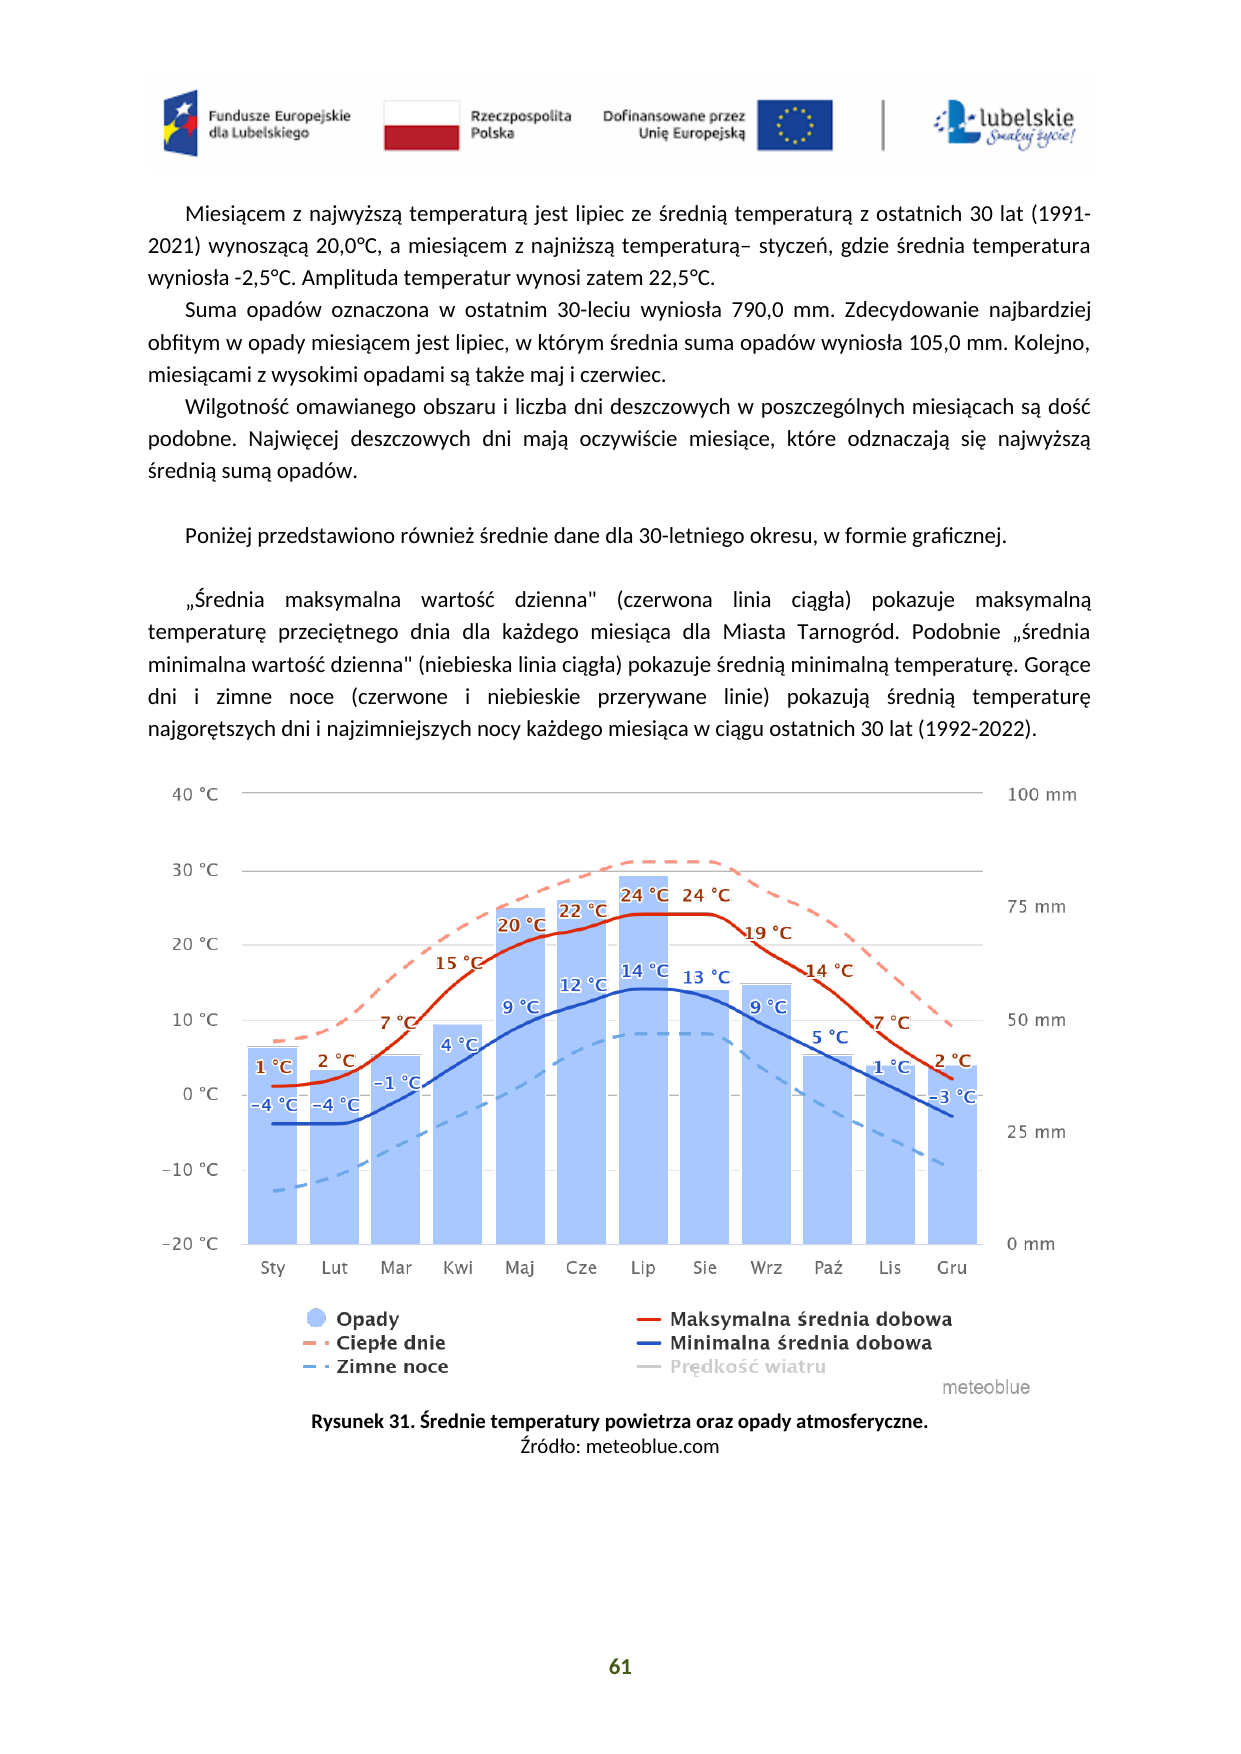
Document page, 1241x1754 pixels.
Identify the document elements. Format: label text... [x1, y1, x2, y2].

text Poniżej przedstawiono również średnie dane dla 30-letniego okresu, w formie graficznej. [148, 521, 1092, 549]
text Suma opadów oznaczona w ostatnim 30-leciu wyniosła 790,0 mm. Zdecydowanie najbardziej obfitym w opady miesiącem jest lipiec, w którym średnia suma opadów wyniosła 105,0 mm. Kolejno, miesiącami z wysokimi opadami są także maj i czerwiec. [148, 296, 1092, 388]
text „Średnia maksymalna wartość dzienna" (czerwona linia ciągła) pokazuje maksymalną temperaturę przeciętnego dnia dla każdego miesiąca dla Miasta Tarnogród. Podobnie „średnia minimalna wartość dzienna" (niebieska linia ciągła) pokazuje średnią minimalną temperaturę. Gorące dni i zimne noce (czerwone i niebieskie przerywane linie) pokazują średnią temperaturę najgorętszych dni i najzimniejszych nocy każdego miesiąca w ciągu ostatnich 30 lat (1992-2022). [148, 585, 1092, 742]
text Miesiącem z najwyższą temperaturą jest lipiec ze średnią temperaturą z ostatnich 30 lat (1991-2021) wynoszącą 20,0°C, a miesiącem z najniższą temperaturą– styczeń, gdzie średnia temperatura wyniosła -2,5°C. Amplituda temperatur wynosi zatem 22,5°C. [148, 199, 1092, 291]
picture [147, 778, 1093, 1409]
text Źródło: meteoblue.com [148, 1434, 1092, 1459]
text Wilgotność omawianego obszaru i liczba dni deszczowych w poszczególnych miesiącach są dość podobne. Najwięcej deszczowych dni mają oczywiście miesiące, które odznaczają się najwyższą średnią sumą opadów. [148, 392, 1092, 484]
picture [147, 73, 1093, 174]
text Rysunek 31. Średnie temperatury powietrza oraz opady atmosferyczne. [148, 1409, 1092, 1434]
